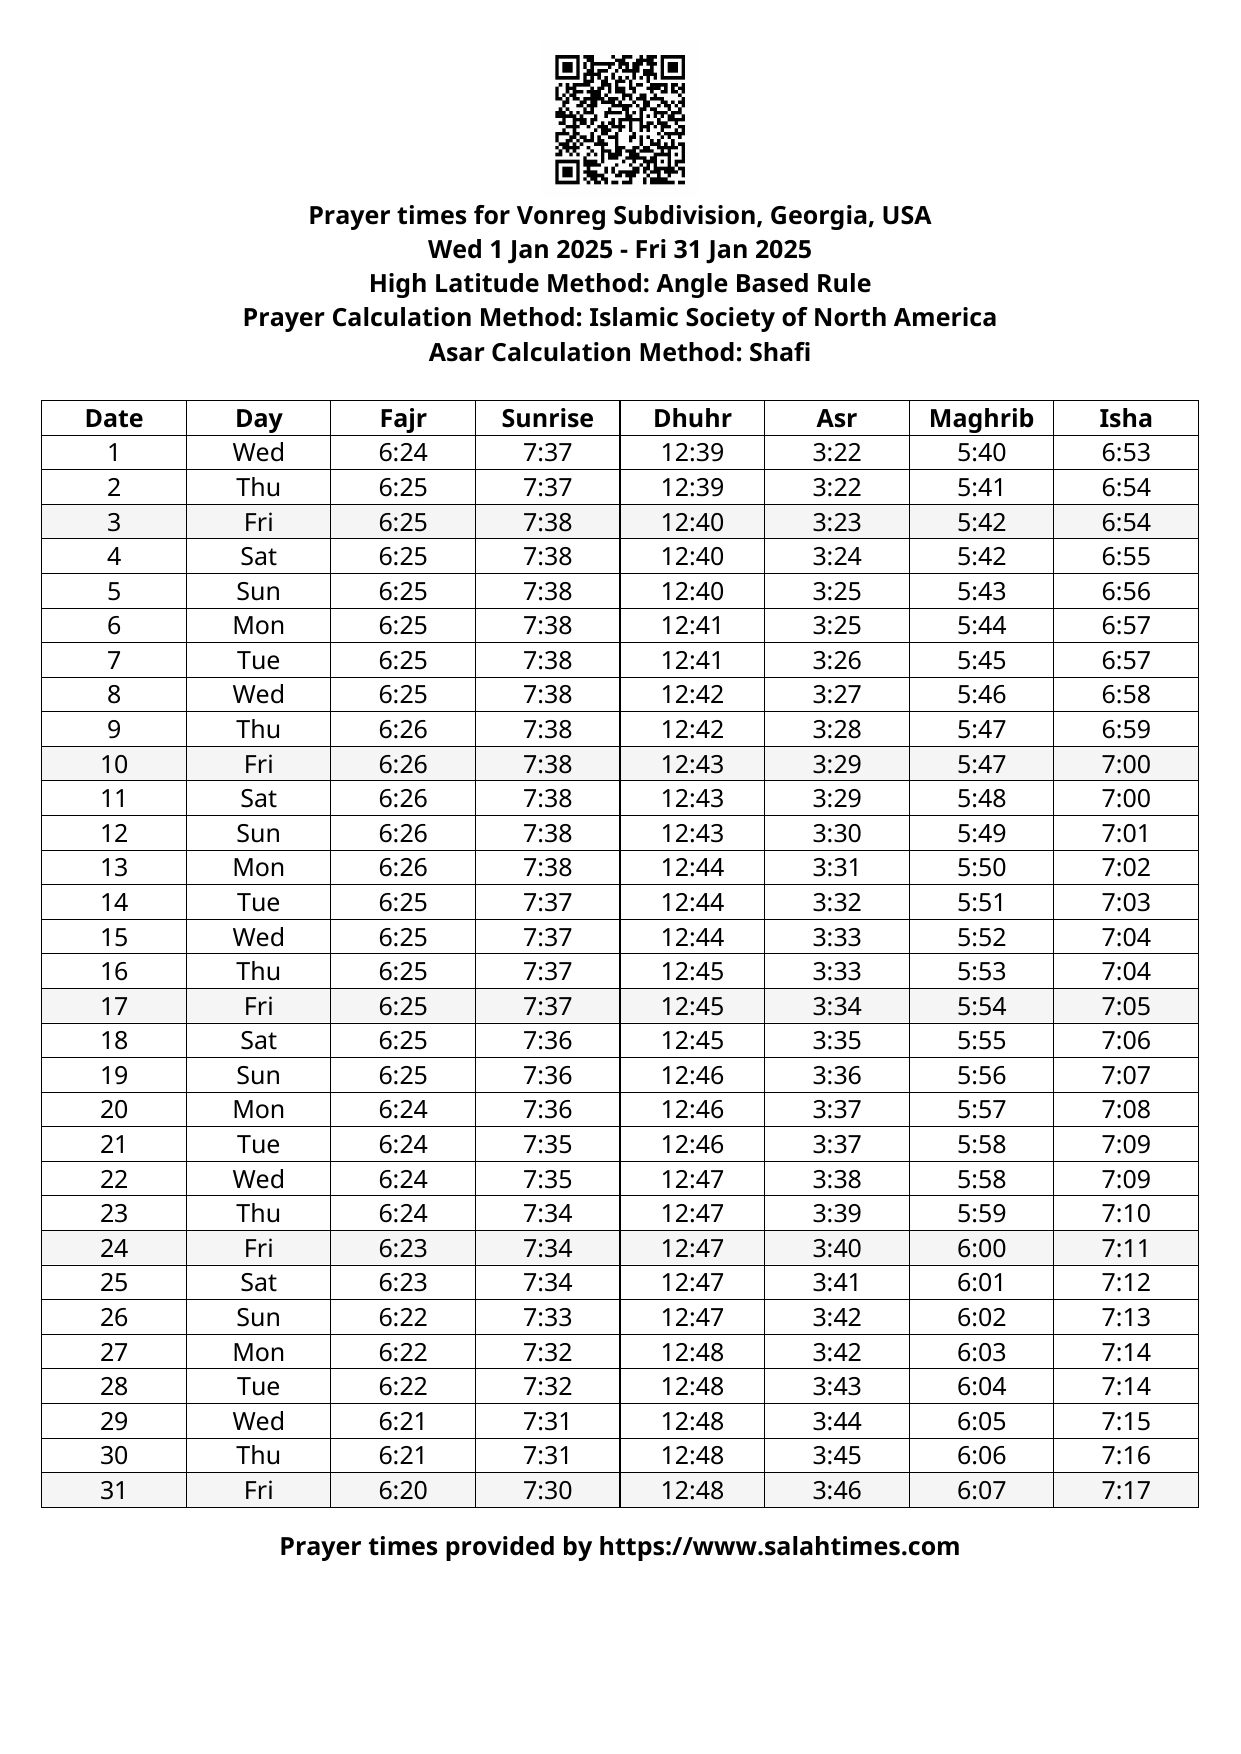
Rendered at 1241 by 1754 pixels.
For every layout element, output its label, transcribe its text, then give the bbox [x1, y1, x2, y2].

table_cell 10 [42, 747, 186, 780]
table_cell 5:59 [910, 1196, 1053, 1230]
table_cell Thu [187, 1196, 330, 1230]
table_cell 6:25 [331, 885, 475, 919]
table_cell 12:48 [621, 1335, 764, 1368]
table_cell 6:23 [331, 1231, 475, 1264]
table_cell 6:25 [331, 574, 475, 607]
table_cell 3:37 [765, 1127, 909, 1161]
table_cell 7:38 [476, 574, 619, 607]
table_cell 6:24 [331, 1093, 475, 1126]
table_cell 7:14 [1054, 1369, 1198, 1403]
table_cell 6:25 [331, 643, 475, 677]
table_cell Thu [187, 470, 330, 504]
table_cell 6:26 [331, 781, 475, 815]
table_cell Tue [187, 885, 330, 919]
table_cell 5:52 [910, 920, 1053, 953]
table_cell 5:55 [910, 1024, 1053, 1057]
table_cell 6:02 [910, 1300, 1053, 1334]
table_cell 7:38 [476, 816, 619, 849]
table_cell 6:22 [331, 1300, 475, 1334]
table_cell 3:33 [765, 954, 909, 988]
table_cell Fri [187, 747, 330, 780]
table_cell 3:24 [765, 539, 909, 573]
table_cell 7:12 [1054, 1266, 1198, 1299]
table_cell 5:47 [910, 747, 1053, 780]
table_cell Fri [187, 1473, 330, 1507]
table_cell 12:40 [621, 539, 764, 573]
table_cell 6:26 [331, 747, 475, 780]
table_cell 6:25 [331, 954, 475, 988]
table_cell 5:58 [910, 1162, 1053, 1195]
table_cell 7:32 [476, 1369, 619, 1403]
text Prayer times for Vonreg Subdivision, Georgia, USA [42, 198, 1198, 232]
table_cell 7:17 [1054, 1473, 1198, 1507]
table_cell 27 [42, 1335, 186, 1368]
table_cell Mon [187, 1093, 330, 1126]
table_cell 12:46 [621, 1093, 764, 1126]
table_cell 12:45 [621, 989, 764, 1022]
table_cell 12:48 [621, 1404, 764, 1437]
table_cell 6:24 [331, 1162, 475, 1195]
text Wed 1 Jan 2025 - Fri 31 Jan 2025 [42, 232, 1198, 266]
table_cell 12:39 [621, 436, 764, 469]
table_cell 7:06 [1054, 1024, 1198, 1057]
table_cell 5:46 [910, 678, 1053, 711]
table_cell 7 [42, 643, 186, 677]
table_header Fajr [331, 401, 475, 434]
table_cell 7:10 [1054, 1196, 1198, 1230]
table_cell 6:53 [1054, 436, 1198, 469]
table_cell 12:42 [621, 678, 764, 711]
table_cell 5:42 [910, 539, 1053, 573]
table_cell 12:40 [621, 574, 764, 607]
table_header Isha [1054, 401, 1198, 434]
table_cell 22 [42, 1162, 186, 1195]
table_cell 6 [42, 609, 186, 642]
table_cell 6:23 [331, 1266, 475, 1299]
table_cell 3:31 [765, 851, 909, 884]
table_cell 23 [42, 1196, 186, 1230]
table_cell 7:37 [476, 954, 619, 988]
table_cell 6:26 [331, 851, 475, 884]
table_cell 5:43 [910, 574, 1053, 607]
table_cell 30 [42, 1439, 186, 1472]
table_cell 12:47 [621, 1300, 764, 1334]
table_cell 5:49 [910, 816, 1053, 849]
table_cell 17 [42, 989, 186, 1022]
table_cell 7:32 [476, 1335, 619, 1368]
table_cell 12:46 [621, 1058, 764, 1092]
table_cell Wed [187, 678, 330, 711]
table_cell 3:36 [765, 1058, 909, 1092]
table_cell 12:40 [621, 505, 764, 538]
table_cell 6:25 [331, 609, 475, 642]
table_cell 5:50 [910, 851, 1053, 884]
table_cell 3:29 [765, 781, 909, 815]
table_cell 7:34 [476, 1231, 619, 1264]
table_cell 3:30 [765, 816, 909, 849]
table_cell 6:26 [331, 712, 475, 746]
table_cell 3:39 [765, 1196, 909, 1230]
table_cell 7:16 [1054, 1439, 1198, 1472]
table_cell 6:25 [331, 678, 475, 711]
table_cell 6:01 [910, 1266, 1053, 1299]
table_cell 12:44 [621, 885, 764, 919]
table_cell 12:42 [621, 712, 764, 746]
table_cell 12:48 [621, 1369, 764, 1403]
picture [542, 41, 699, 198]
table_cell 16 [42, 954, 186, 988]
table_cell 3:40 [765, 1231, 909, 1264]
table_cell 12:47 [621, 1266, 764, 1299]
table_cell Sat [187, 539, 330, 573]
table_cell Sun [187, 574, 330, 607]
table_cell 3:44 [765, 1404, 909, 1437]
table_cell 7:38 [476, 747, 619, 780]
table_cell Thu [187, 1439, 330, 1472]
table_cell 7:33 [476, 1300, 619, 1334]
table_cell 9 [42, 712, 186, 746]
table_cell 6:07 [910, 1473, 1053, 1507]
table_cell 6:04 [910, 1369, 1053, 1403]
table_cell 5:41 [910, 470, 1053, 504]
table_cell 3:35 [765, 1024, 909, 1057]
table_cell 5:53 [910, 954, 1053, 988]
table_cell 6:20 [331, 1473, 475, 1507]
table_cell 1 [42, 436, 186, 469]
table_cell 5:42 [910, 505, 1053, 538]
table_header Date [42, 401, 186, 434]
table_cell Wed [187, 436, 330, 469]
table_cell 6:22 [331, 1369, 475, 1403]
table_cell 18 [42, 1024, 186, 1057]
table_cell 3:23 [765, 505, 909, 538]
table_cell 7:15 [1054, 1404, 1198, 1437]
table_cell 11 [42, 781, 186, 815]
text Prayer Calculation Method: Islamic Society of North America [42, 300, 1198, 334]
table_cell 3:38 [765, 1162, 909, 1195]
table_cell Fri [187, 1231, 330, 1264]
table_cell 3:43 [765, 1369, 909, 1403]
table_cell 7:36 [476, 1058, 619, 1092]
table_cell 3:26 [765, 643, 909, 677]
table_cell 7:38 [476, 712, 619, 746]
table_cell 7:35 [476, 1162, 619, 1195]
table_cell 6:25 [331, 539, 475, 573]
table_cell 6:56 [1054, 574, 1198, 607]
table_cell 7:11 [1054, 1231, 1198, 1264]
text Prayer times provided by https://www.salahtimes.com [42, 1528, 1198, 1563]
table_cell 28 [42, 1369, 186, 1403]
table_cell 6:25 [331, 505, 475, 538]
table_cell 6:25 [331, 989, 475, 1022]
table_cell 3:46 [765, 1473, 909, 1507]
table_cell 5:44 [910, 609, 1053, 642]
table_cell 6:05 [910, 1404, 1053, 1437]
table_cell 6:24 [331, 1127, 475, 1161]
table_cell 12:47 [621, 1196, 764, 1230]
table_cell Sat [187, 1266, 330, 1299]
table_cell Mon [187, 851, 330, 884]
table_cell Mon [187, 1335, 330, 1368]
table_cell 5:54 [910, 989, 1053, 1022]
table_cell Sat [187, 781, 330, 815]
table_cell 5 [42, 574, 186, 607]
table_cell Sun [187, 1300, 330, 1334]
table_cell 3:33 [765, 920, 909, 953]
table_cell 6:26 [331, 816, 475, 849]
table_cell 3:42 [765, 1300, 909, 1334]
table_header Asr [765, 401, 909, 434]
table_cell 3:45 [765, 1439, 909, 1472]
table_cell Fri [187, 989, 330, 1022]
table_cell 12:43 [621, 747, 764, 780]
table_cell 6:54 [1054, 505, 1198, 538]
table_cell 3:27 [765, 678, 909, 711]
table_cell Wed [187, 1404, 330, 1437]
table_cell 7:38 [476, 539, 619, 573]
table_cell 7:38 [476, 678, 619, 711]
table_cell 6:22 [331, 1335, 475, 1368]
table_cell 12:41 [621, 643, 764, 677]
table_cell 7:35 [476, 1127, 619, 1161]
table_cell Wed [187, 920, 330, 953]
table_cell 20 [42, 1093, 186, 1126]
table_cell 4 [42, 539, 186, 573]
table_cell 12:46 [621, 1127, 764, 1161]
table_cell 7:14 [1054, 1335, 1198, 1368]
table_header Day [187, 401, 330, 434]
table_cell 12:44 [621, 920, 764, 953]
table_cell 21 [42, 1127, 186, 1161]
table_cell 29 [42, 1404, 186, 1437]
table_cell 19 [42, 1058, 186, 1092]
table_cell 7:00 [1054, 781, 1198, 815]
table_cell 3:25 [765, 574, 909, 607]
table_cell 3:22 [765, 470, 909, 504]
table_cell Wed [187, 1162, 330, 1195]
table_cell 7:37 [476, 920, 619, 953]
table_cell 6:24 [331, 1196, 475, 1230]
table_cell 3:34 [765, 989, 909, 1022]
table_cell 6:54 [1054, 470, 1198, 504]
table_cell 7:04 [1054, 920, 1198, 953]
table_cell 6:55 [1054, 539, 1198, 573]
table_cell 7:37 [476, 436, 619, 469]
table_cell 7:34 [476, 1196, 619, 1230]
table_cell 7:38 [476, 851, 619, 884]
table_cell Tue [187, 643, 330, 677]
table_cell 12:43 [621, 781, 764, 815]
table_cell 6:25 [331, 1024, 475, 1057]
table_cell 7:07 [1054, 1058, 1198, 1092]
table_cell Thu [187, 954, 330, 988]
table_cell 6:06 [910, 1439, 1053, 1472]
table_cell 7:08 [1054, 1093, 1198, 1126]
table_cell Sun [187, 1058, 330, 1092]
table_cell 6:21 [331, 1404, 475, 1437]
table_cell 26 [42, 1300, 186, 1334]
table_cell Sun [187, 816, 330, 849]
table_cell 5:47 [910, 712, 1053, 746]
table_cell 7:31 [476, 1439, 619, 1472]
table_cell 7:30 [476, 1473, 619, 1507]
table_cell 7:37 [476, 470, 619, 504]
table_cell 7:38 [476, 643, 619, 677]
table_cell 7:31 [476, 1404, 619, 1437]
table_cell 8 [42, 678, 186, 711]
table_cell 6:21 [331, 1439, 475, 1472]
table_cell 6:25 [331, 470, 475, 504]
table_header Maghrib [910, 401, 1053, 434]
table_cell 7:09 [1054, 1162, 1198, 1195]
table_cell 12:48 [621, 1439, 764, 1472]
table_cell 5:51 [910, 885, 1053, 919]
table_cell 6:24 [331, 436, 475, 469]
table_cell 5:58 [910, 1127, 1053, 1161]
table_cell 7:01 [1054, 816, 1198, 849]
table_cell 7:38 [476, 781, 619, 815]
table_cell 3:25 [765, 609, 909, 642]
table_cell Sat [187, 1024, 330, 1057]
table_cell 24 [42, 1231, 186, 1264]
table_cell 7:36 [476, 1093, 619, 1126]
table_cell 12:48 [621, 1473, 764, 1507]
table_cell 6:25 [331, 920, 475, 953]
table_cell 7:03 [1054, 885, 1198, 919]
table_cell 6:25 [331, 1058, 475, 1092]
table_cell 14 [42, 885, 186, 919]
table_cell 7:38 [476, 505, 619, 538]
table_cell 6:57 [1054, 609, 1198, 642]
table_cell Mon [187, 609, 330, 642]
table_cell 5:45 [910, 643, 1053, 677]
table_cell 7:37 [476, 885, 619, 919]
table_cell 15 [42, 920, 186, 953]
table_cell 7:05 [1054, 989, 1198, 1022]
table_cell 3 [42, 505, 186, 538]
table_cell 7:00 [1054, 747, 1198, 780]
table_cell 7:13 [1054, 1300, 1198, 1334]
table_cell 5:48 [910, 781, 1053, 815]
table_cell 5:56 [910, 1058, 1053, 1092]
table_cell 6:59 [1054, 712, 1198, 746]
table_cell 3:41 [765, 1266, 909, 1299]
table_cell 12:43 [621, 816, 764, 849]
text Asar Calculation Method: Shafi [42, 334, 1198, 368]
table_cell 13 [42, 851, 186, 884]
table_cell 5:40 [910, 436, 1053, 469]
table_cell 7:34 [476, 1266, 619, 1299]
table_cell 3:32 [765, 885, 909, 919]
table_cell 12:47 [621, 1231, 764, 1264]
table_cell 12:39 [621, 470, 764, 504]
table_cell 7:09 [1054, 1127, 1198, 1161]
table_cell Tue [187, 1369, 330, 1403]
table_cell 7:37 [476, 989, 619, 1022]
table_cell 6:57 [1054, 643, 1198, 677]
table_cell 7:04 [1054, 954, 1198, 988]
table_cell Tue [187, 1127, 330, 1161]
table_header Sunrise [476, 401, 619, 434]
table_cell 12:45 [621, 954, 764, 988]
text High Latitude Method: Angle Based Rule [42, 266, 1198, 300]
table_cell 3:37 [765, 1093, 909, 1126]
table_cell 3:22 [765, 436, 909, 469]
table_cell 6:58 [1054, 678, 1198, 711]
table_cell 12 [42, 816, 186, 849]
table_cell 5:57 [910, 1093, 1053, 1126]
table_cell 3:42 [765, 1335, 909, 1368]
table_cell Thu [187, 712, 330, 746]
table_header Dhuhr [621, 401, 764, 434]
table_cell 12:41 [621, 609, 764, 642]
table_cell 3:29 [765, 747, 909, 780]
table_cell 7:36 [476, 1024, 619, 1057]
table_cell Fri [187, 505, 330, 538]
table_cell 2 [42, 470, 186, 504]
table_cell 31 [42, 1473, 186, 1507]
table_cell 12:45 [621, 1024, 764, 1057]
table_cell 6:03 [910, 1335, 1053, 1368]
table_cell 7:38 [476, 609, 619, 642]
table_cell 12:47 [621, 1162, 764, 1195]
table_cell 12:44 [621, 851, 764, 884]
table_cell 7:02 [1054, 851, 1198, 884]
table_cell 3:28 [765, 712, 909, 746]
table_cell 25 [42, 1266, 186, 1299]
table_cell 6:00 [910, 1231, 1053, 1264]
